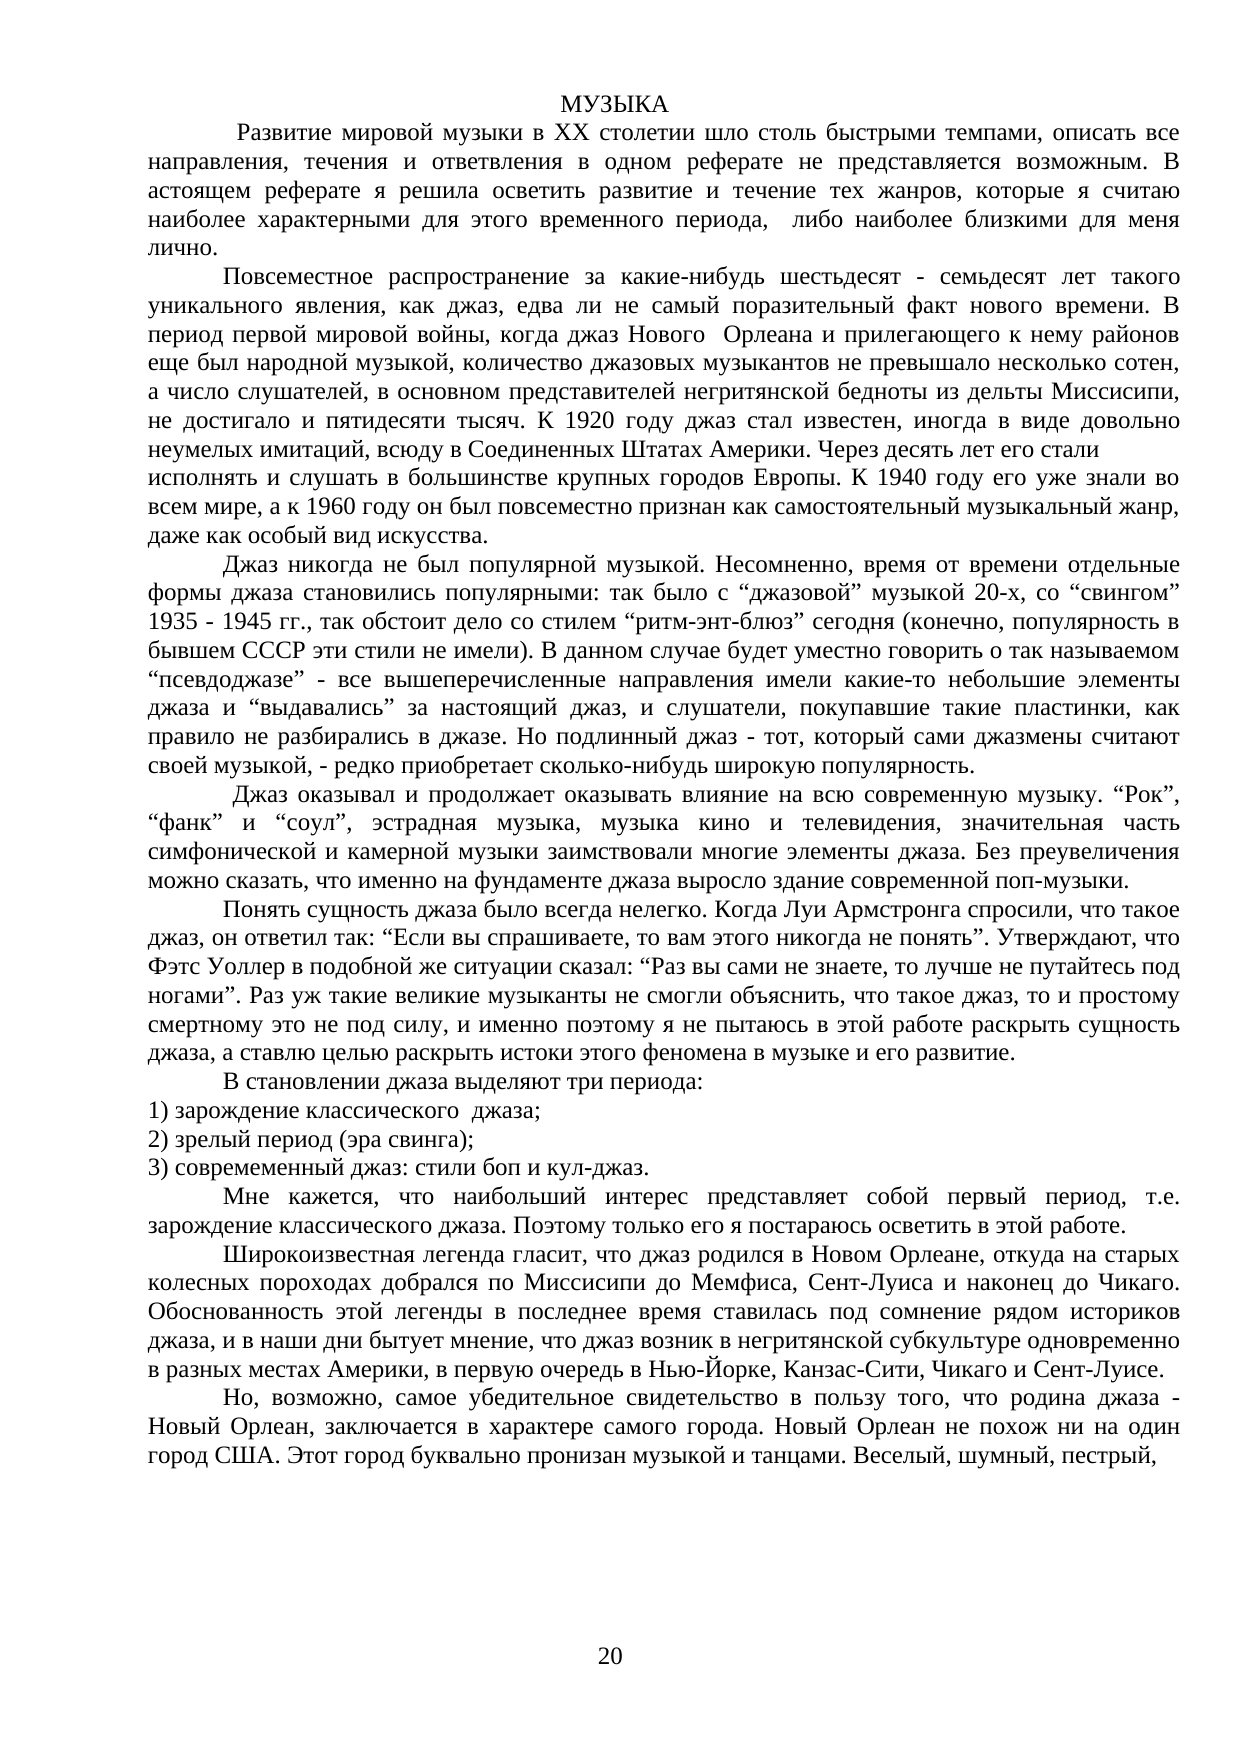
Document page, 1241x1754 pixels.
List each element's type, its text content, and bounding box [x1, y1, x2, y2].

text В становлении джаза выделяют три периода: [148, 1066, 1181, 1095]
text Развитие мировой музыки в ХХ столетии шло столь быстрыми темпами, описать все направления, течения и ответвления в одном реферате не представляется возможным. В астоящем реферате я решила осветить развитие и течение тех жанров, которые я считаю наиболее характерными для этого временного периода, либо наиболее близкими для меня лично. [148, 117, 1181, 261]
text Понять сущность джаза было всегда нелегко. Когда Луи Армстронга спросили, что такое джаз, он ответил так: “Если вы спрашиваете, то вам этого никогда не понять”. Утверждают, что Фэтс Уоллер в подобной же ситуации сказал: “Раз вы сами не знаете, то лучше не путайтесь под ногами”. Раз уж такие великие музыканты не смогли объяснить, что такое джаз, то и простому смертному это не под силу, и именно поэтому я не пытаюсь в этой работе раскрыть сущность джаза, а ставлю целью раскрыть истоки этого феномена в музыке и его развитие. [148, 894, 1181, 1066]
text Джаз никогда не был популярной музыкой. Несомненно, время от времени отдельные формы джаза становились популярными: так было с “джазовой” музыкой 20-х, со “свингом” 1935 - 1945 гг., так обстоит дело со стилем “ритм-энт-блюз” сегодня (конечно, популярность в бывшем СССР эти стили не имели). В данном случае будет уместно говорить о так называемом “псевдоджазе” - все вышеперечисленные направления имели какие-то небольшие элементы джаза и “выдавались” за настоящий джаз, и слушатели, покупавшие такие пластинки, как правило не разбирались в джазе. Но подлинный джаз - тот, который сами джазмены считают своей музыкой, - редко приобретает сколько-нибудь широкую популярность. [148, 549, 1181, 779]
text Повсеместное распространение за какие-нибудь шестьдесят - семьдесят лет такого уникального явления, как джаз, едва ли не самый поразительный факт нового времени. В период первой мировой войны, когда джаз Нового Орлеана и прилегающего к нему районов еще был народной музыкой, количество джазовых музыкантов не превышало несколько сотен, а число слушателей, в основном представителей негритянской бедноты из дельты Миссисипи, не достигало и пятидесяти тысяч. К 1920 году джаз стал известен, иногда в виде довольно неумелых имитаций, всюду в Соединенных Штатах Америки. Через десять лет его стали [148, 261, 1181, 462]
text Джаз оказывал и продолжает оказывать влияние на всю современную музыку. “Рок”, “фанк” и “соул”, эстрадная музыка, музыка кино и телевидения, значительная часть симфонической и камерной музыки заимствовали многие элементы джаза. Без преувеличения можно сказать, что именно на фундаменте джаза выросло здание современной поп-музыки. [148, 779, 1181, 894]
text Мне кажется, что наибольший интерес представляет собой первый период, т.е. зарождение классического джаза. Поэтому только его я постараюсь осветить в этой работе. [148, 1181, 1181, 1239]
text исполнять и слушать в большинстве крупных городов Европы. К 1940 году его уже знали во всем мире, а к 1960 году он был повсеместно признан как самостоятельный музыкальный жанр, даже как особый вид искусства. [148, 462, 1181, 549]
text Широкоизвестная легенда гласит, что джаз родился в Новом Орлеане, откуда на старых колесных пороходах добрался по Миссисипи до Мемфиса, Сент-Луиса и наконец до Чикаго. Обоснованность этой легенды в последнее время ставилась под сомнение рядом историков джаза, и в наши дни бытует мнение, что джаз возник в негритянской субкультуре одновременно в разных местах Америки, в первую очередь в Нью-Йорке, Канзас-Сити, Чикаго и Сент-Луисе. [148, 1239, 1181, 1382]
text МУЗЫКА [148, 89, 1181, 117]
text 2) зрелый период (эра свинга); [148, 1124, 1181, 1152]
text 3) совремеменный джаз: стили боп и кул-джаз. [148, 1152, 1181, 1181]
text 1) зарождение классического джаза; [148, 1095, 1181, 1124]
text 20 [148, 1641, 1181, 1670]
text Но, возможно, самое убедительное свидетельство в пользу того, что родина джаза - Новый Орлеан, заключается в характере самого города. Новый Орлеан не похож ни на один город США. Этот город буквально пронизан музыкой и танцами. Веселый, шумный, пестрый, [148, 1382, 1181, 1469]
